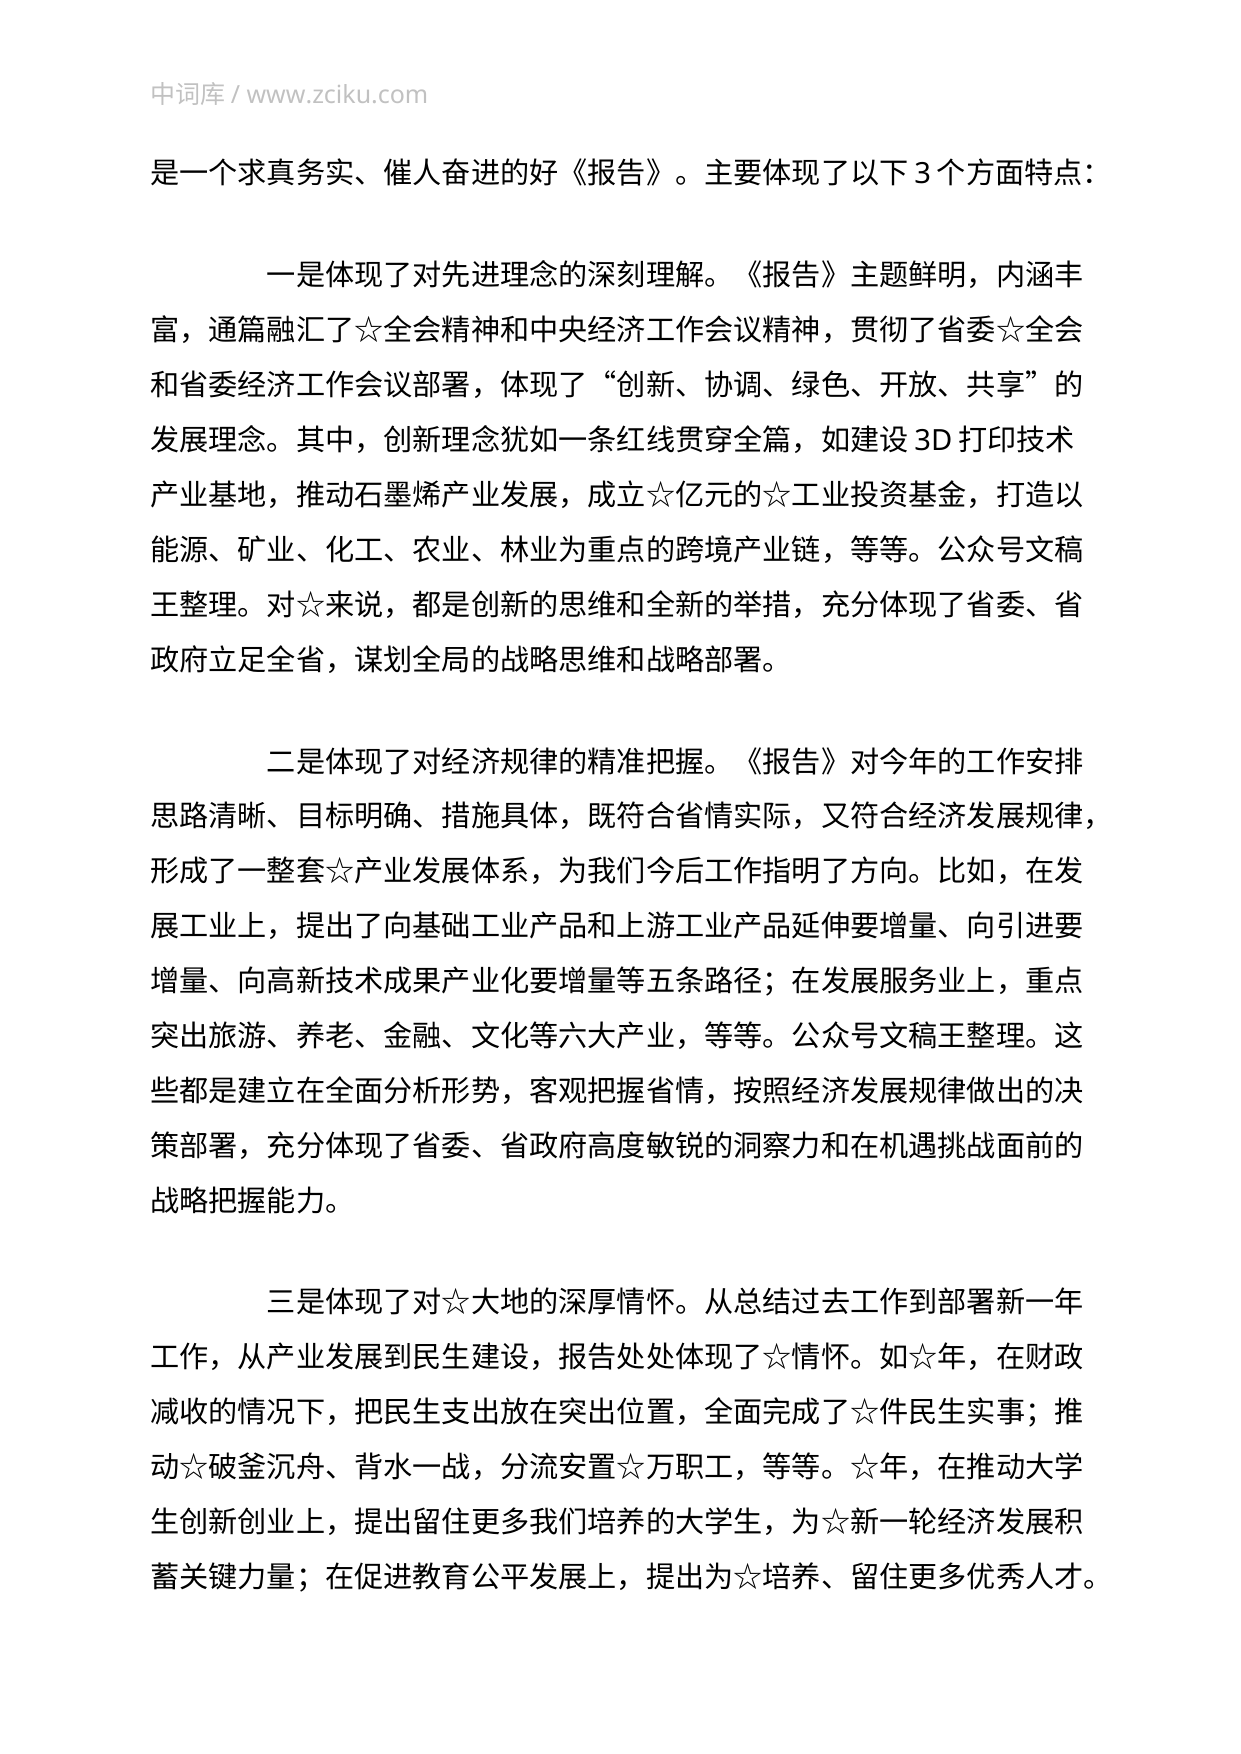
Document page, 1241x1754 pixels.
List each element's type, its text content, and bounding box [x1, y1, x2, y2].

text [150, 150, 1090, 192]
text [150, 1279, 1090, 1596]
text 二是体现了对经济规律的精准把握。《报告》对今年的工作安排思路清晰、目标明确、措施具体，既符合省情实际，又符合经济发展规律，形成了一整套☆产业发展体系，为我们今后工作指明了方向。比如，在发展工业上，提出了向基础工业产品和上游工业产品延伸要增量、向引进要增量、向高新技术成果产业化要增量等五条路径；在发展服务业上，重点突出旅游、养老、金融、文化等六大产业，等等。公众号文稿王整理。这些都是建立在全面分析形势，客观把握省情，按照经济发展规律做出的决策部署，充分体现了省委、省政府高度敏锐的洞察力和在机遇挑战面前的战略把握能力。 [150, 738, 1090, 1219]
text 一是体现了对先进理念的深刻理解。《报告》主题鲜明，内涵丰富，通篇融汇了☆全会精神和中央经济工作会议精神，贯彻了省委☆全会和省委经济工作会议部署，体现了“创新、协调、绿色、开放、共享”的发展理念。其中，创新理念犹如一条红线贯穿全篇，如建设3D打印技术产业基地，推动石墨烯产业发展，成立☆亿元的☆工业投资基金，打造以能源、矿业、化工、农业、林业为重点的跨境产业链，等等。公众号文稿王整理。对☆来说，都是创新的思维和全新的举措，充分体现了省委、省政府立足全省，谋划全局的战略思维和战略部署。 [150, 252, 1090, 679]
